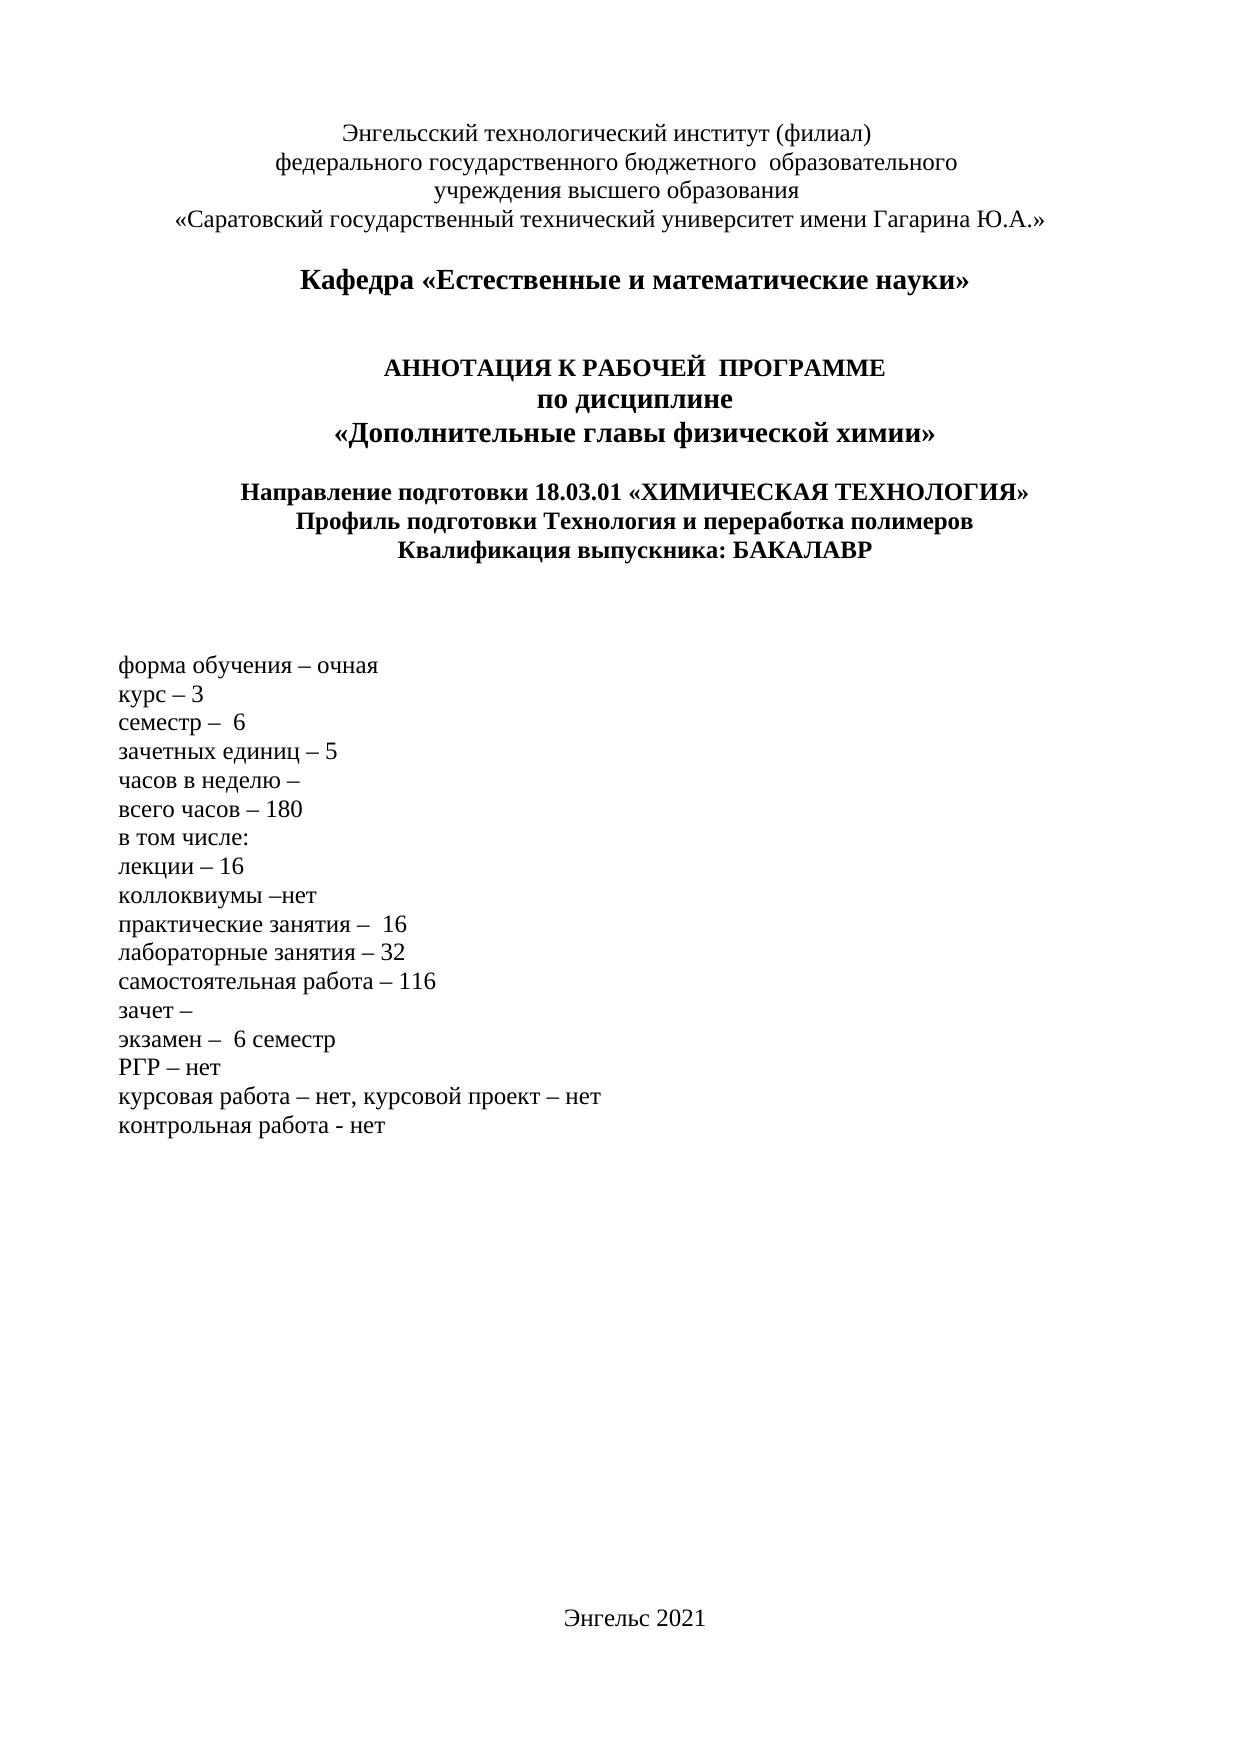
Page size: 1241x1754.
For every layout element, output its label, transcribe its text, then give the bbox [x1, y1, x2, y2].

text лекции – 16 [118, 851, 1152, 880]
text зачетных единиц – 5 [118, 736, 1152, 765]
text Энгельс 2021 [118, 1603, 1152, 1632]
text Энгельсский технологический институт (филиал) [62, 118, 1152, 147]
text самостоятельная работа – 116 [118, 966, 1152, 995]
text практические занятия – 16 [118, 909, 1152, 937]
text АННОТАЦИЯ К РАБОЧЕЙ ПРОГРАММЕ по дисциплине [118, 353, 1152, 415]
text курсовая работа – нет, курсовой проект – нет [118, 1081, 1152, 1110]
text курс – 3 [118, 679, 1152, 707]
text в том числе: [118, 822, 1152, 851]
text лабораторные занятия – 32 [118, 937, 1152, 966]
text учреждения высшего образования [24, 176, 1208, 204]
text Направление подготовки 18.03.01 «ХИМИЧЕСКАЯ ТЕХНОЛОГИЯ» [118, 477, 1152, 506]
text «Саратовский государственный технический университет имени Гагарина Ю.А.» [62, 204, 1152, 233]
text федерального государственного бюджетного образовательного [24, 147, 1208, 176]
text зачет – [118, 995, 1152, 1024]
text Квалификация выпускника: БАКАЛАВР [118, 535, 1152, 564]
text всего часов – 180 [118, 794, 1152, 822]
text форма обучения – очная [118, 650, 1152, 679]
text «Дополнительные главы физической химии» [118, 415, 1152, 449]
text часов в неделю – [118, 765, 1152, 794]
text семестр – 6 [118, 707, 1152, 736]
text Кафедра «Естественные и математические науки» [118, 262, 1152, 295]
text экзамен – 6 семестр [118, 1024, 1152, 1052]
text Профиль подготовки Технология и переработка полимеров [118, 506, 1152, 535]
text коллоквиумы –нет [118, 880, 1152, 909]
text контрольная работа - нет [118, 1110, 1152, 1139]
text РГР – нет [118, 1052, 1152, 1081]
